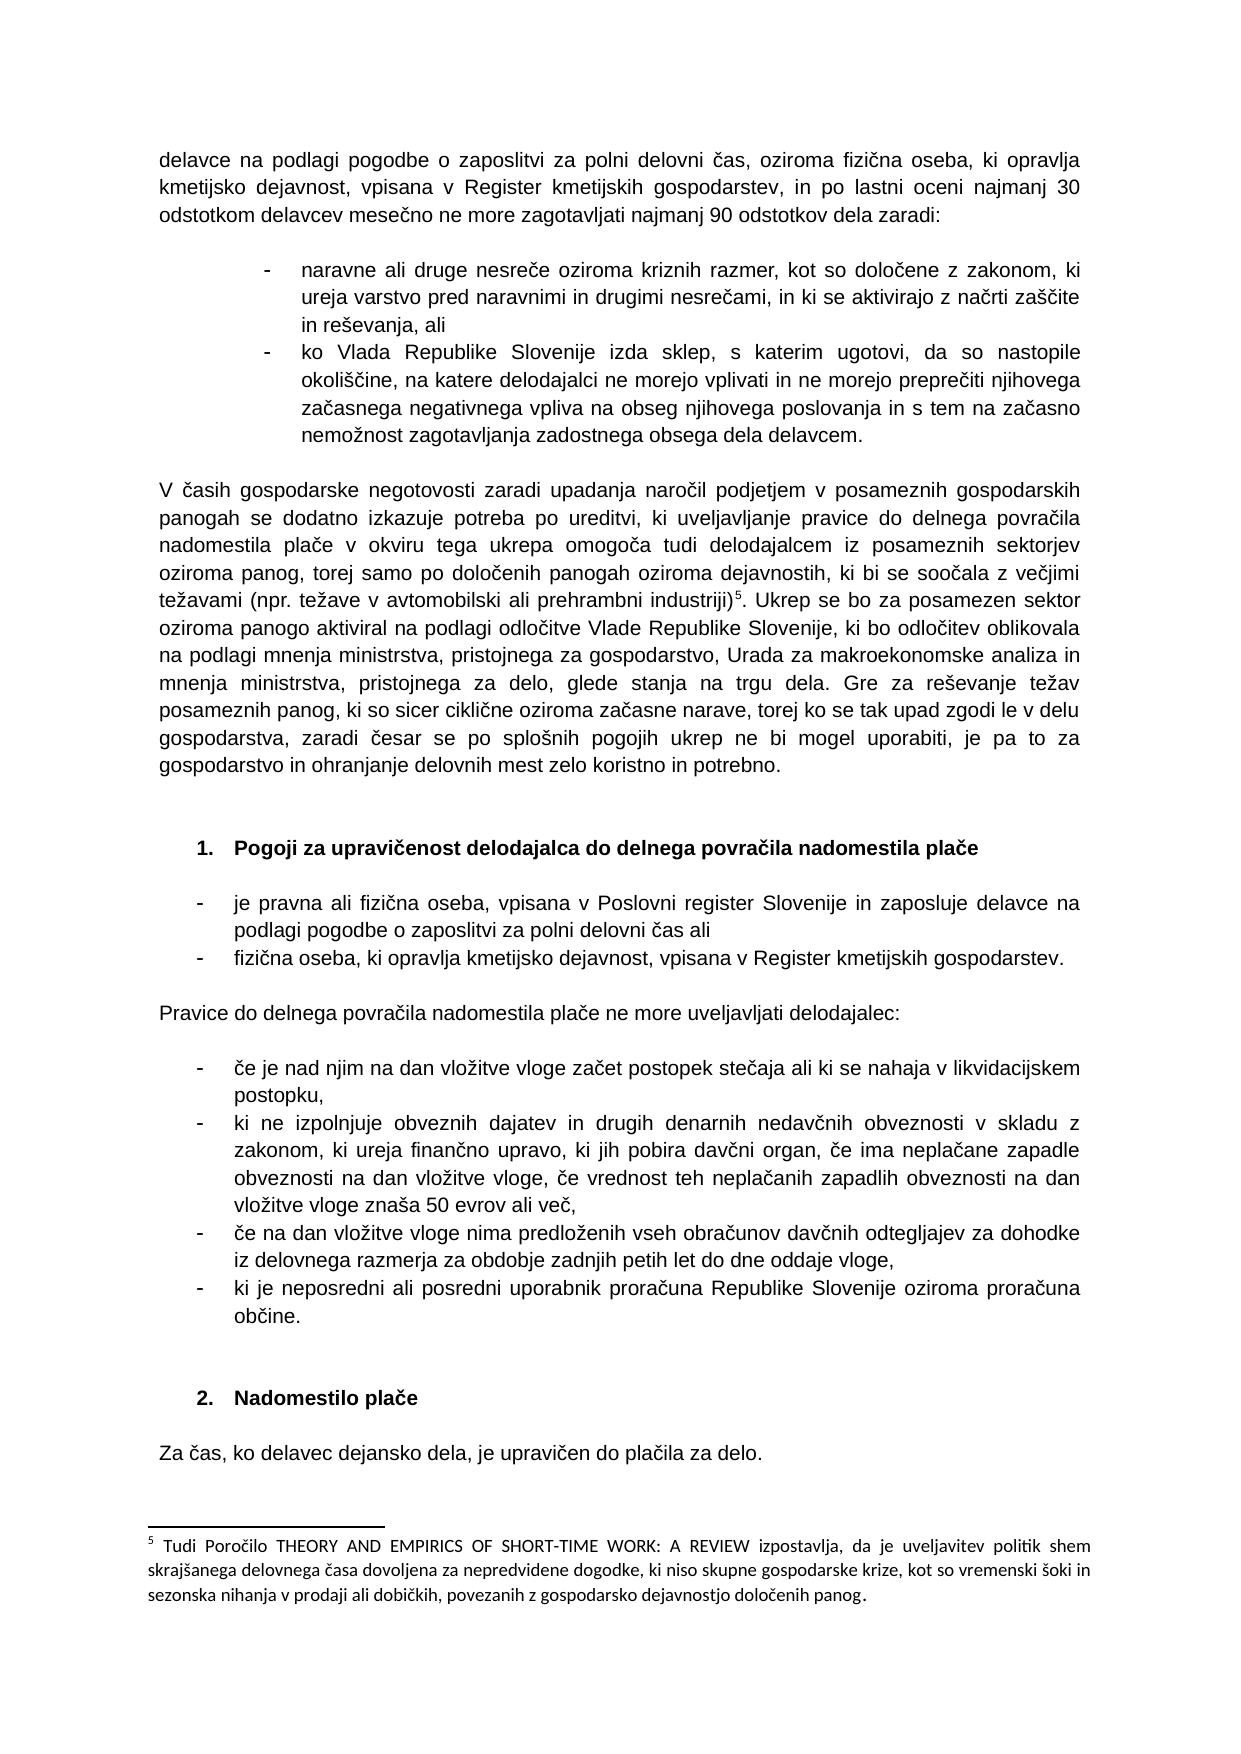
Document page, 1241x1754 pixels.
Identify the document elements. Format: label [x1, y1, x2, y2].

table_cell [148, 148, 1093, 1496]
